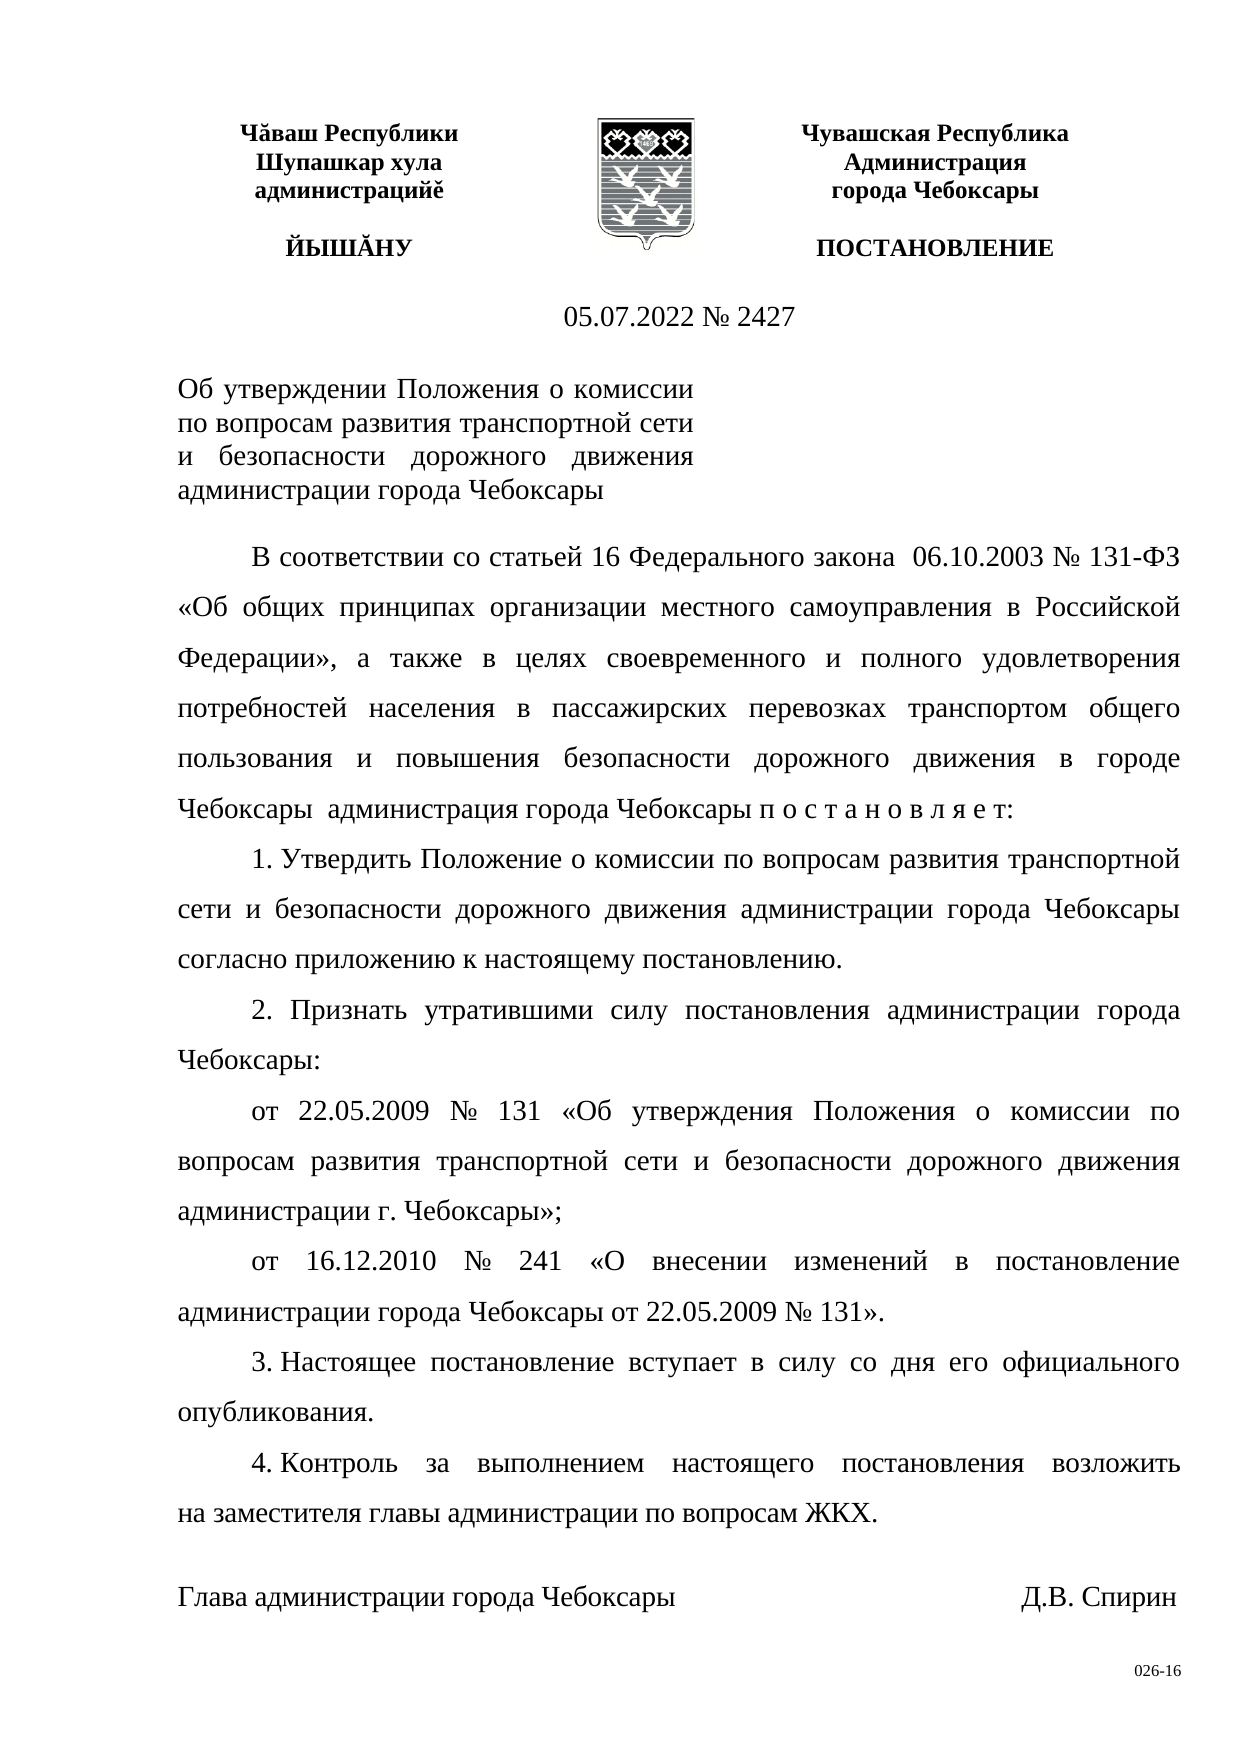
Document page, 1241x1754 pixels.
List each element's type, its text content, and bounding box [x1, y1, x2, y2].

list В соответствии со статьей 16 Федерального закона 06.10.2003 № 131-ФЗ «Об общих принципах организации местного самоуправления в Российской Федерации», а также в целях своевременного и полного удовлетворения потребностей населения в пассажирских перевозках транспортом общего пользования и повышения безопасности дорожного движения в городе Чебоксары администрация города Чебоксары п о с т а н о в л я е т: [177, 539, 1181, 824]
table_header Чувашская Республика Администрация города Чебоксары ПОСТАНОВЛЕНИЕ [759, 118, 1112, 266]
picture [597, 118, 695, 250]
list 2. Признать утратившими силу постановления администрации города Чебоксары: [177, 992, 1181, 1076]
table_header [534, 118, 758, 266]
text Глава администрации города Чебоксары Д.В. Спирин [177, 1579, 1181, 1612]
text 05.07.2022 № 2427 [177, 299, 1181, 333]
list от 16.12.2010 № 241 «О внесении изменений в постановление администрации города Чебоксары от 22.05.2009 № 131». [177, 1243, 1181, 1327]
list 3. Настоящее постановление вступает в силу со дня его официального опубликования. [177, 1344, 1181, 1428]
list 4. Контроль за выполнением настоящего постановления возложить на заместителя главы администрации по вопросам ЖКХ. [177, 1445, 1181, 1529]
list 1. Утвердить Положение о комиссии по вопросам развития транспортной сети и безопасности дорожного движения администрации города Чебоксары согласно приложению к настоящему постановлению. [177, 841, 1181, 975]
text Об утверждении Положения о комиссии по вопросам развития транспортной сети и безопасности дорожного движения администрации города Чебоксары [177, 371, 694, 506]
table_header Чăваш Республики Шупашкар хула администрацийě ЙЫШĂНУ [165, 118, 533, 266]
list от 22.05.2009 № 131 «Об утверждения Положения о комиссии по вопросам развития транспортной сети и безопасности дорожного движения администрации г. Чебоксары»; [177, 1093, 1181, 1227]
